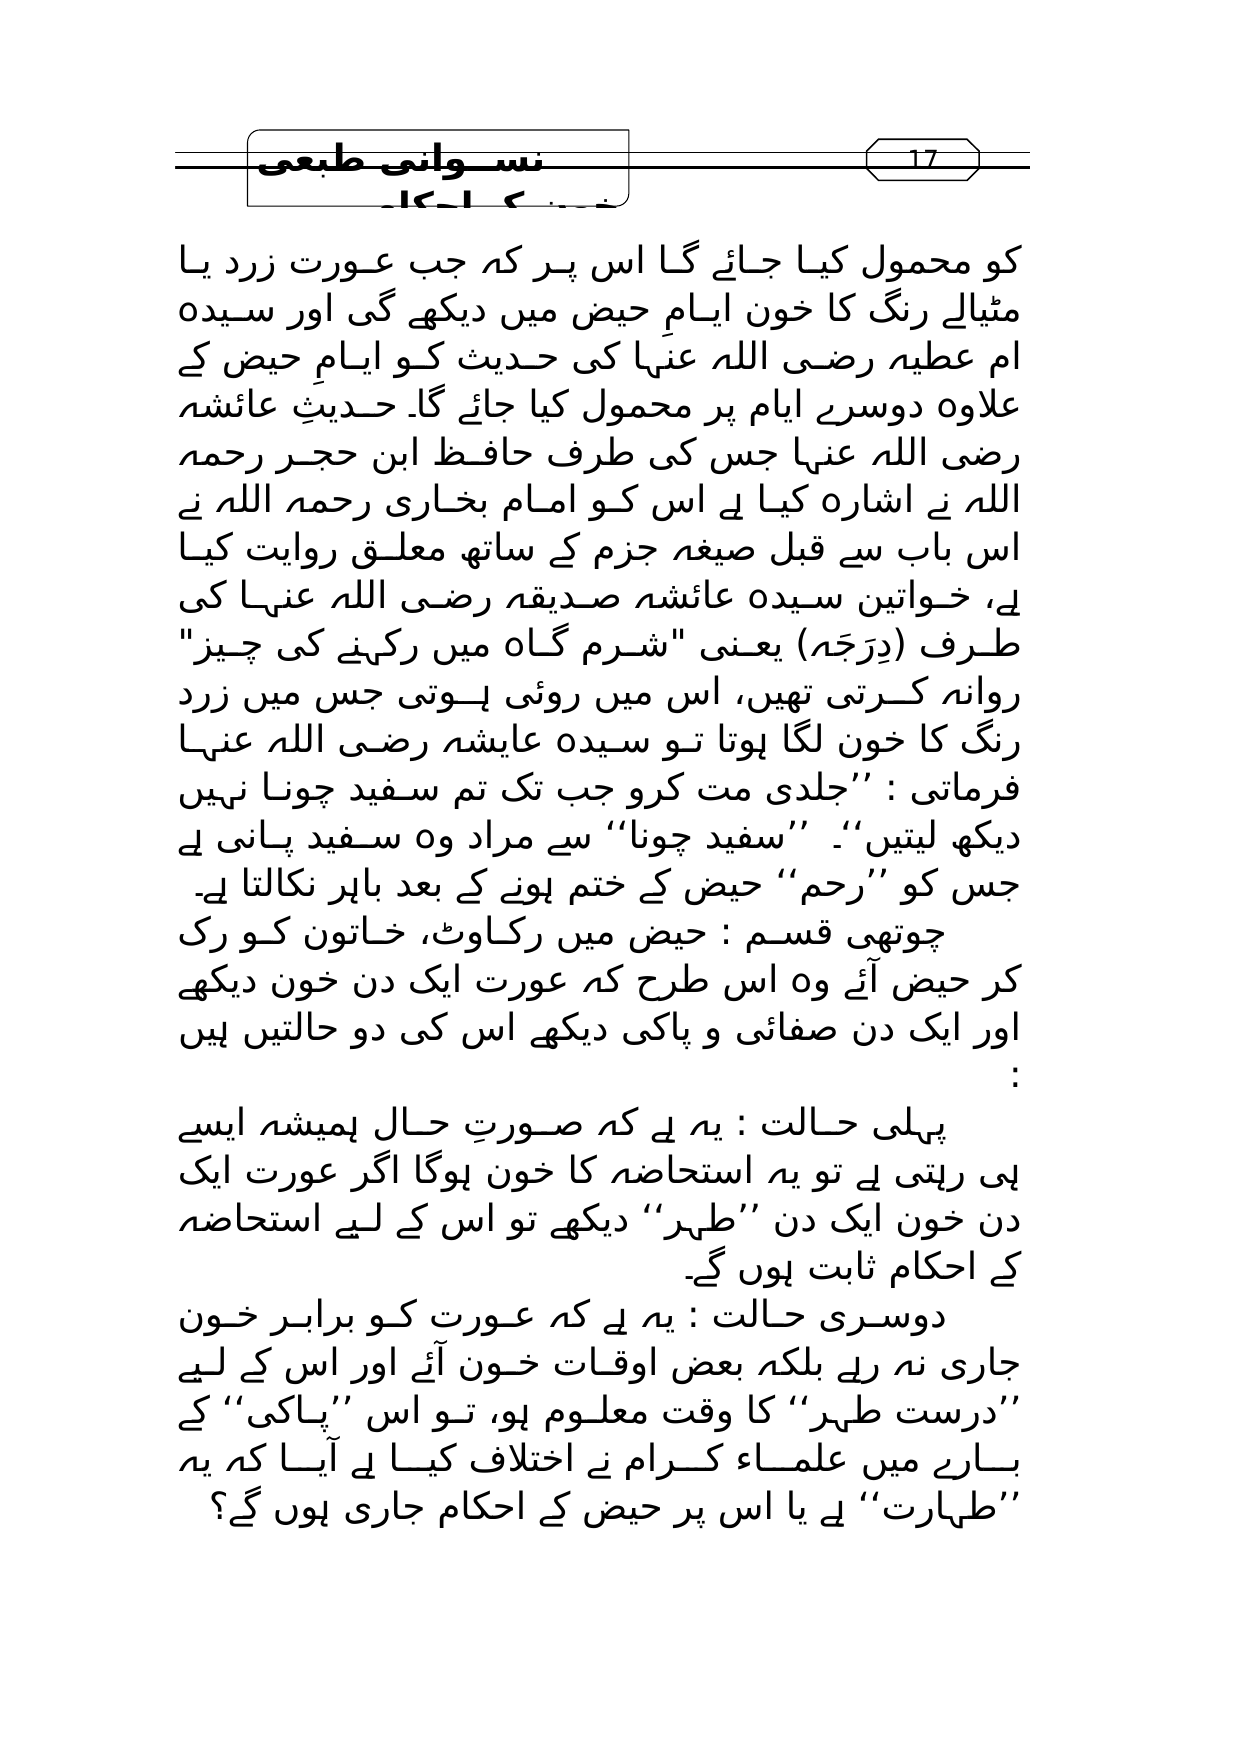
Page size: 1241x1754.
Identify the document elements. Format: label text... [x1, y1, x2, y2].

text دوسری حالت : یہ ہے کہ عورت کو برابر خون جاری نہ رہے بلکہ بعض اوقات خون آئے اور اس کے لیے ’’درست طہر‘‘ کا وقت معلوم ہو، تو اس ’’پاکی‘‘ کے بارے میں علماء کرام نے اختلاف کیا ہے آیا کہ یہ ’’طہارت‘‘ ہے یا اس پر حیض کے احکام جاری ہوں گے؟ [177, 1293, 1022, 1528]
text پہلی حالت : یہ ہے کہ صورتِ حال ہمیشہ ایسے ہی رہتی ہے تو یہ استحاضہ کا خون ہوگا اگر عورت ایک دن خون ایک دن ’’طہر‘‘ دیکھے تو اس کے لیے استحاضہ کے احکام ثابت ہوں گے۔ [177, 1101, 1022, 1288]
text چوتھی قسم : حیض میں رکاوٹ، خاتون کو رک کر حیض آئے وہ اس طرح کہ عورت ایک دن خون دیکھے اور ایک دن صفائی و پاکی دیکھے اس کی دو حالتیں ہیں : [177, 909, 1022, 1097]
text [177, 238, 1022, 905]
